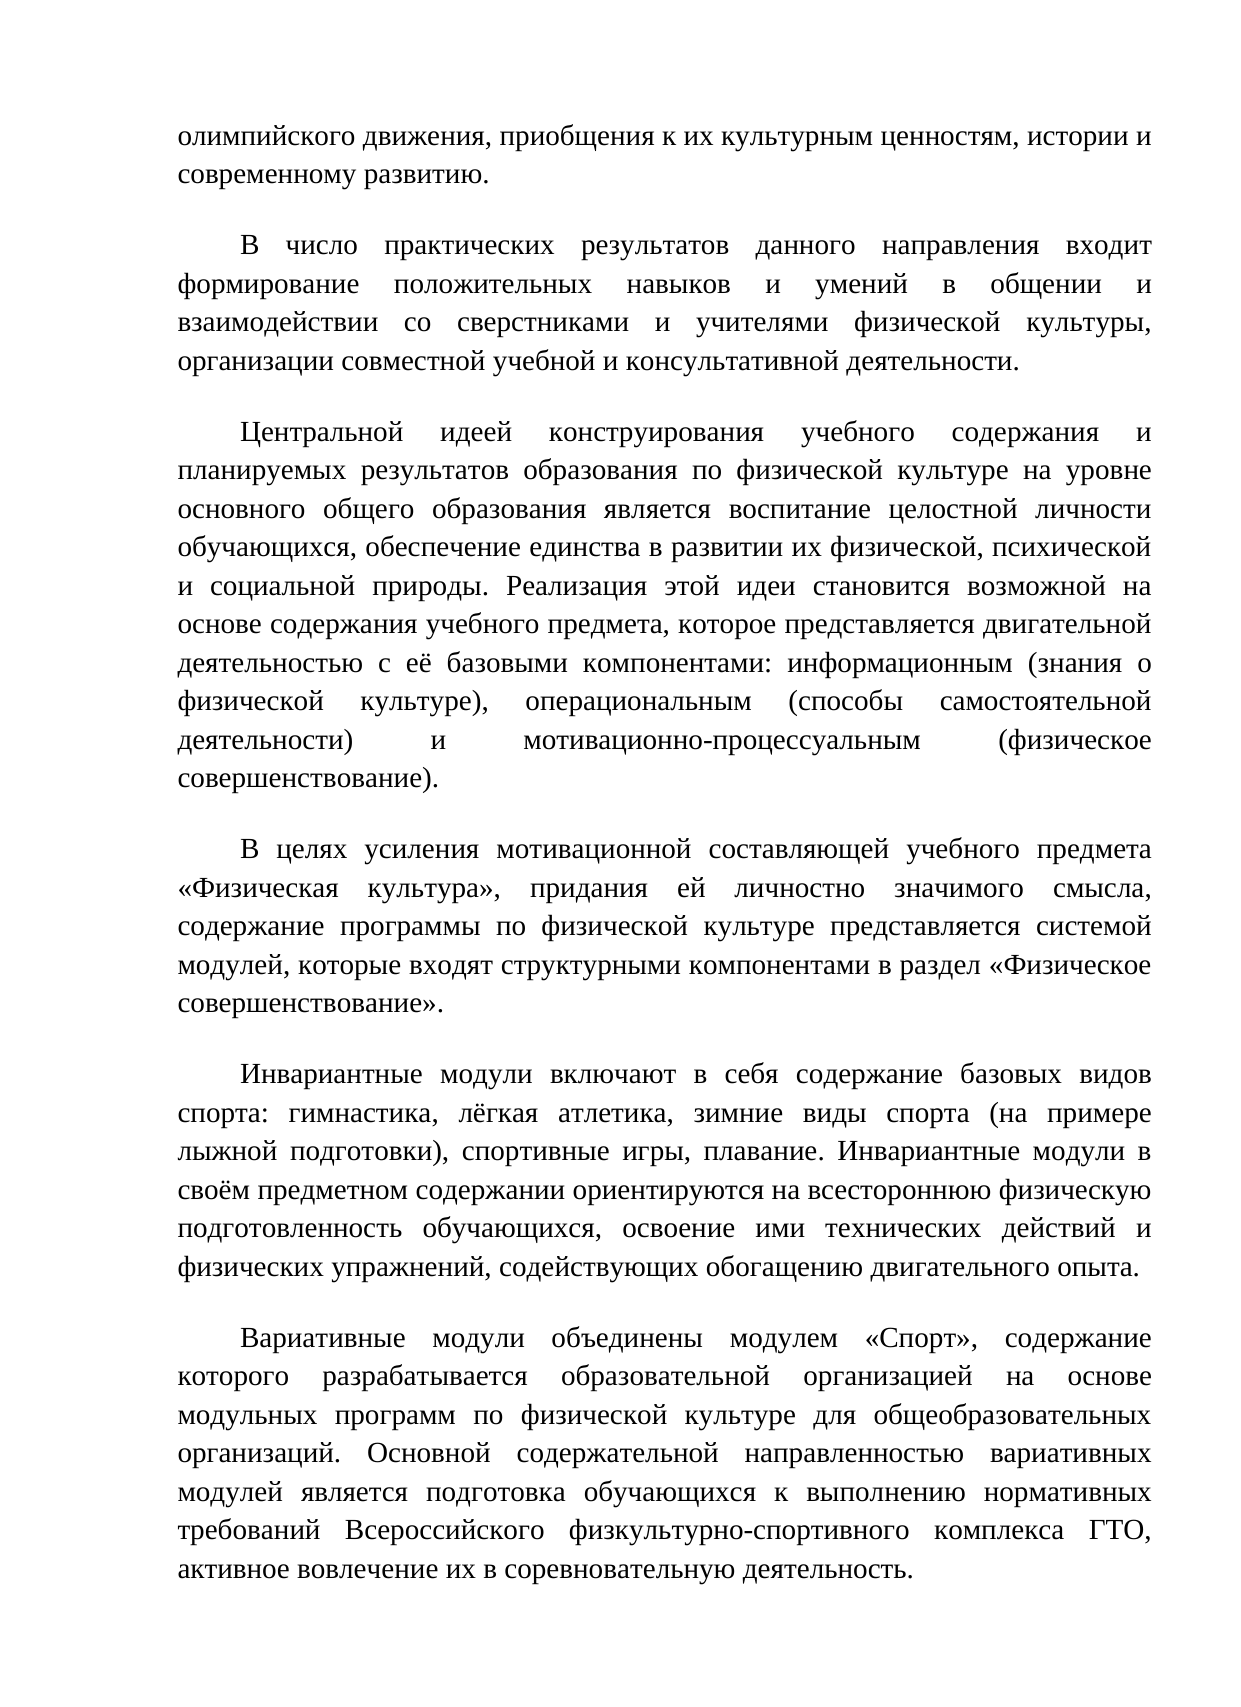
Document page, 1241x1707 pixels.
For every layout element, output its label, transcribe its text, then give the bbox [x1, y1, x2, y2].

text Вариативные модули объединены модулем «Спорт», содержание которого разрабатывается образовательной организацией на основе модульных программ по физической культуре для общеобразовательных организаций. Основной содержательной направленностью вариативных модулей является подготовка обучающихся к выполнению нормативных требований Всероссийского физкультурно-спортивного комплекса ГТО, активное вовлечение их в соревновательную деятельность. [177, 1320, 1152, 1584]
text В число практических результатов данного направления входит формирование положительных навыков и умений в общении и взаимодействии со сверстниками и учителями физической культуры, организации совместной учебной и консультативной деятельности. [177, 227, 1152, 377]
text Инвариантные модули включают в себя содержание базовых видов спорта: гимнастика, лёгкая атлетика, зимние виды спорта (на примере лыжной подготовки), спортивные игры, плавание. Инвариантные модули в своём предметном содержании ориентируются на всестороннюю физическую подготовленность обучающихся, освоение ими технических действий и физических упражнений, содействующих обогащению двигательного опыта. [177, 1056, 1152, 1282]
text Центральной идеей конструирования учебного содержания и планируемых результатов образования по физической культуре на уровне основного общего образования является воспитание целостной личности обучающихся, обеспечение единства в развитии их физической, психической и социальной природы. Реализация этой идеи становится возможной на основе содержания учебного предмета, которое представляется двигательной деятельностью с её базовыми компонентами: информационным (знания о физической культуре), операциональным (способы самостоятельной деятельности) и мотивационно-процессуальным (физическое совершенствование). [177, 414, 1152, 794]
text В целях усиления мотивационной составляющей учебного предмета «Физическая культура», придания ей личностно значимого смысла, содержание программы по физической культуре представляется системой модулей, которые входят структурными компонентами в раздел «Физическое совершенствование». [177, 831, 1152, 1019]
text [177, 118, 1152, 190]
